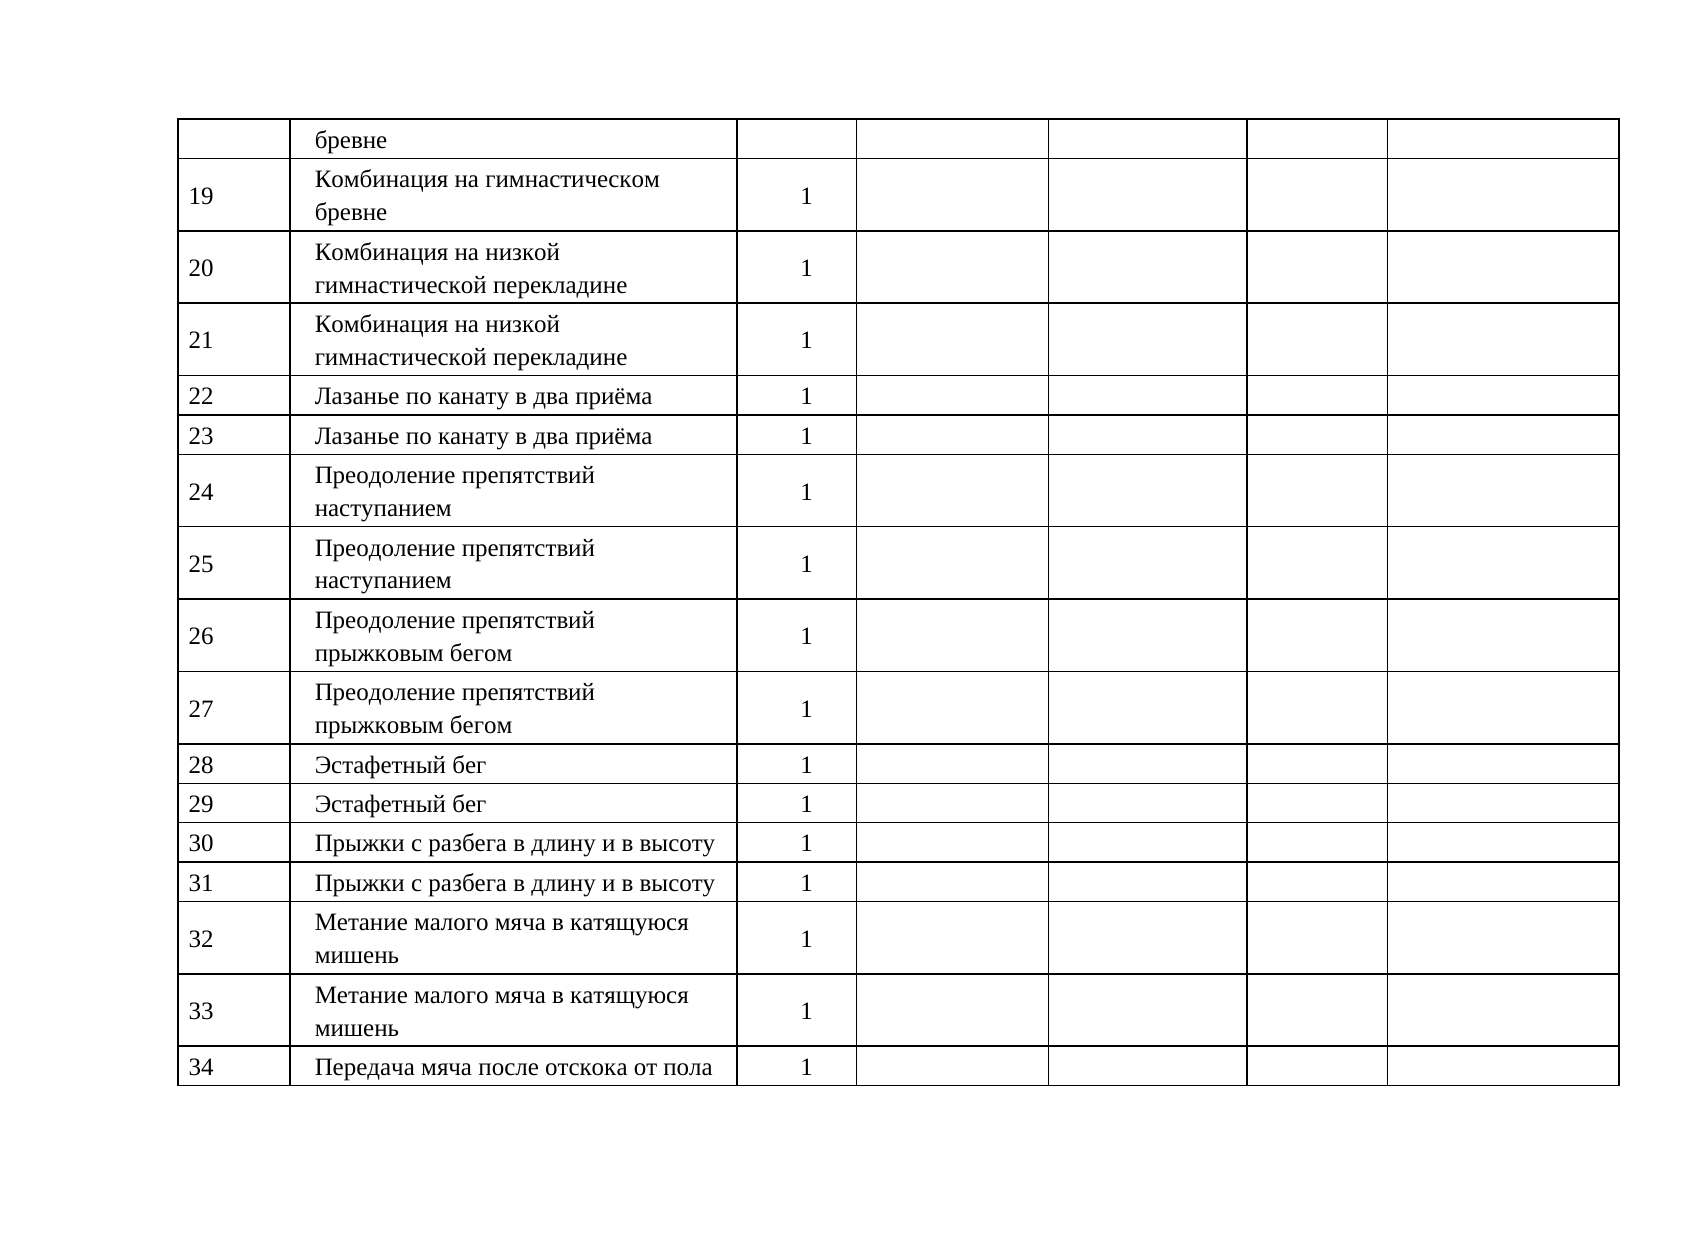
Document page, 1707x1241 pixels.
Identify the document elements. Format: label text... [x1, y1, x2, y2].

table_cell 18 [179, 120, 289, 157]
table_cell [1248, 672, 1387, 743]
table_cell [1049, 823, 1246, 861]
table_cell [1248, 823, 1387, 861]
table_cell [1049, 416, 1246, 453]
table_cell Комбинация на низкой гимнастической перекладине [291, 304, 736, 375]
table_cell 1 [738, 823, 856, 861]
table_cell [1248, 159, 1387, 230]
table_cell [857, 120, 1048, 157]
table_cell [1049, 120, 1246, 157]
table_cell Комбинация на гимнастическом бревне [291, 159, 736, 230]
table_cell [1388, 159, 1618, 230]
table_cell 1 [738, 745, 856, 782]
table_cell [857, 455, 1048, 526]
table_cell Метание малого мяча в катящуюся мишень [291, 902, 736, 973]
table_cell 22 [179, 376, 289, 414]
table_cell Прыжки с разбега в длину и в высоту [291, 863, 736, 901]
table_cell 1 [738, 902, 856, 973]
table_cell [1248, 1047, 1387, 1085]
table_cell 23 [179, 416, 289, 453]
table_cell 19 [179, 159, 289, 230]
table_cell [1248, 376, 1387, 414]
table_cell 1 [738, 232, 856, 302]
table_cell [857, 416, 1048, 453]
table_cell 21 [179, 304, 289, 375]
table_cell [857, 159, 1048, 230]
table_cell [1049, 600, 1246, 671]
table_cell [1049, 304, 1246, 375]
table_cell 1 [738, 376, 856, 414]
table_cell 27 [179, 672, 289, 743]
table_cell [1388, 902, 1618, 973]
table_cell 1 [738, 527, 856, 598]
table_cell [1049, 159, 1246, 230]
table_cell [1049, 745, 1246, 782]
table_cell [1388, 416, 1618, 453]
table_cell [1388, 745, 1618, 782]
table_cell [1388, 527, 1618, 598]
table_cell [1049, 376, 1246, 414]
table_cell 1 [738, 159, 856, 230]
table_cell [1248, 902, 1387, 973]
table_cell [1388, 672, 1618, 743]
table_cell [857, 304, 1048, 375]
table_cell [857, 823, 1048, 861]
table_cell [857, 975, 1048, 1045]
table_cell [1388, 823, 1618, 861]
table_cell 1 [738, 672, 856, 743]
table_cell 32 [179, 902, 289, 973]
table_cell Преодоление препятствий прыжковым бегом [291, 600, 736, 671]
table_cell [857, 232, 1048, 302]
table_cell 31 [179, 863, 289, 901]
table_cell 26 [179, 600, 289, 671]
table_cell [1248, 863, 1387, 901]
table_cell [1049, 902, 1246, 973]
table_cell [1388, 863, 1618, 901]
table_cell [1248, 527, 1387, 598]
table_cell [1248, 975, 1387, 1045]
table_cell Преодоление препятствий прыжковым бегом [291, 672, 736, 743]
table_cell 1 [738, 863, 856, 901]
table_cell [857, 527, 1048, 598]
table_cell Эстафетный бег [291, 784, 736, 822]
table_cell [1049, 975, 1246, 1045]
table_cell [1248, 455, 1387, 526]
table_cell [857, 863, 1048, 901]
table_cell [291, 120, 736, 157]
table_cell 1 [738, 304, 856, 375]
table_cell 20 [179, 232, 289, 302]
table_cell 1 [738, 455, 856, 526]
table_cell [857, 376, 1048, 414]
table_cell 25 [179, 527, 289, 598]
table_cell 30 [179, 823, 289, 861]
table_cell 24 [179, 455, 289, 526]
table_cell [1388, 232, 1618, 302]
table_cell [1248, 784, 1387, 822]
table_cell 29 [179, 784, 289, 822]
table_cell [1049, 232, 1246, 302]
table_cell Эстафетный бег [291, 745, 736, 782]
table_cell 1 [738, 1047, 856, 1085]
table_cell Лазанье по канату в два приёма [291, 376, 736, 414]
table_cell [1248, 120, 1387, 157]
table_cell [857, 784, 1048, 822]
table_cell [1049, 784, 1246, 822]
table_cell 1 [738, 784, 856, 822]
table_cell [1388, 455, 1618, 526]
table_cell [1388, 120, 1618, 157]
table_cell [1388, 975, 1618, 1045]
table_cell [857, 600, 1048, 671]
table_cell [857, 902, 1048, 973]
table_cell [1049, 672, 1246, 743]
table_cell Прыжки с разбега в длину и в высоту [291, 823, 736, 861]
table_cell 28 [179, 745, 289, 782]
table_cell 1 [738, 600, 856, 671]
table_cell [857, 745, 1048, 782]
table_cell 1 [738, 120, 856, 157]
table_cell 33 [179, 975, 289, 1045]
table_cell [1388, 784, 1618, 822]
table_cell [1388, 1047, 1618, 1085]
table_cell [1049, 1047, 1246, 1085]
table_cell [1388, 304, 1618, 375]
table_cell Преодоление препятствий наступанием [291, 527, 736, 598]
table_cell [1388, 600, 1618, 671]
table_cell [1248, 600, 1387, 671]
table_cell [1388, 376, 1618, 414]
table_cell [1248, 745, 1387, 782]
table_cell [1248, 416, 1387, 453]
table_cell [857, 1047, 1048, 1085]
table_cell [1049, 527, 1246, 598]
table_cell Лазанье по канату в два приёма [291, 416, 736, 453]
table_cell [1248, 304, 1387, 375]
table_cell Метание малого мяча в катящуюся мишень [291, 975, 736, 1045]
table_cell Преодоление препятствий наступанием [291, 455, 736, 526]
table_cell [1248, 232, 1387, 302]
table_cell [1049, 863, 1246, 901]
table_cell [1049, 455, 1246, 526]
table_cell [857, 672, 1048, 743]
table_cell 1 [738, 975, 856, 1045]
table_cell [291, 1047, 736, 1085]
table_cell 1 [738, 416, 856, 453]
table_cell Комбинация на низкой гимнастической перекладине [291, 232, 736, 302]
table_cell 34 [179, 1047, 289, 1085]
